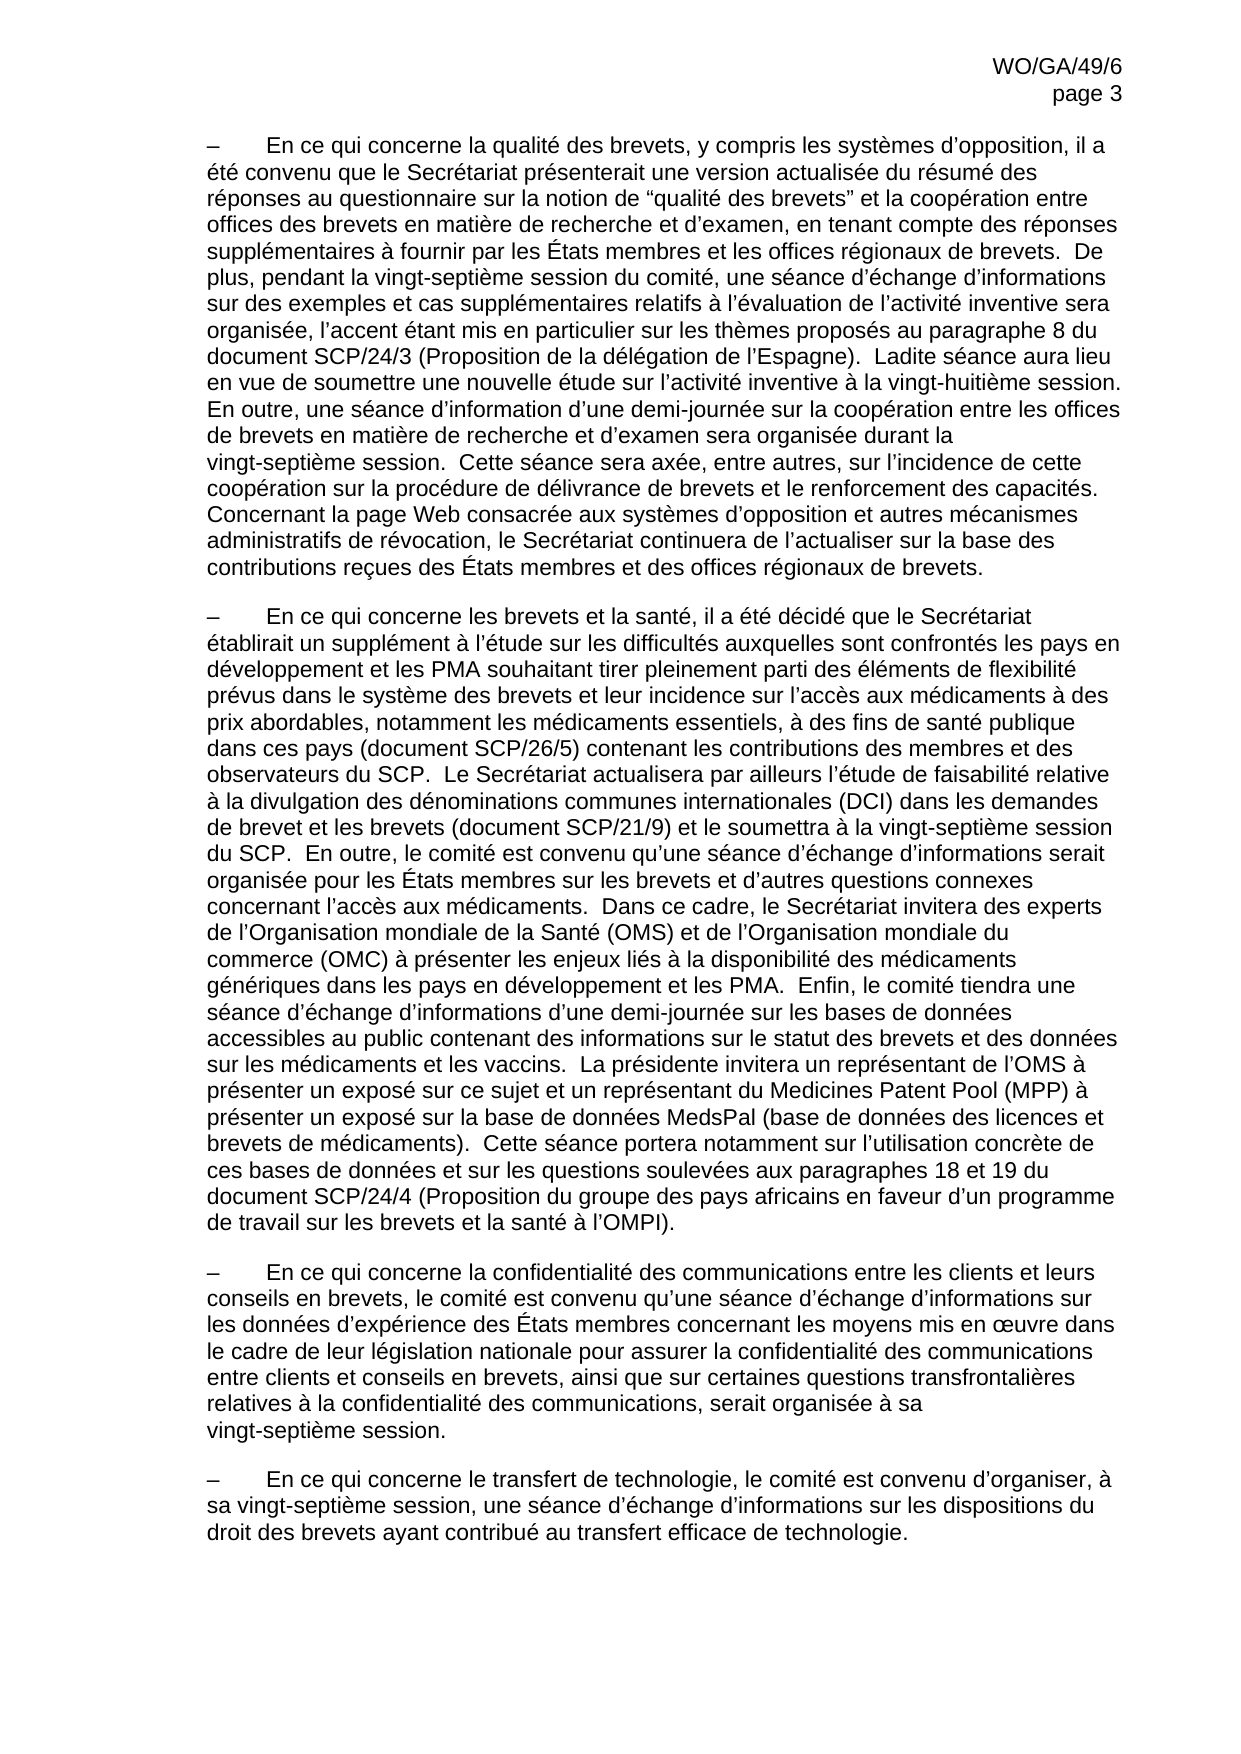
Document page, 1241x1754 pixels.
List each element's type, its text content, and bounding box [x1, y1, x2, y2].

list En ce qui concerne la qualité des brevets, y compris les systèmes d’opposition, il a été convenu que le Secrétariat présenterait une version actualisée du résumé des réponses au questionnaire sur la notion de “qualité des brevets” et la coopération entre offices des brevets en matière de recherche et d’examen, en tenant compte des réponses supplémentaires à fournir par les États membres et les offices régionaux de brevets. De plus, pendant la vingt-septième session du comité, une séance d’échange d’informations sur des exemples et cas supplémentaires relatifs à l’évaluation de l’activité inventive sera organisée, l’accent étant mis en particulier sur les thèmes proposés au paragraphe 8 du document SCP/24/3 (Proposition de la délégation de l’Espagne). Ladite séance aura lieu en vue de soumettre une nouvelle étude sur l’activité inventive à la vingt-huitième session. En outre, une séance d’information d’une demi-journée sur la coopération entre les offices de brevets en matière de recherche et d’examen sera organisée durant la vingt-septième session. Cette séance sera axée, entre autres, sur l’incidence de cette coopération sur la procédure de délivrance de brevets et le renforcement des capacités. Concernant la page Web consacrée aux systèmes d’opposition et autres mécanismes administratifs de révocation, le Secrétariat continuera de l’actualiser sur la base des contributions reçues des États membres et des offices régionaux de brevets. [207, 132, 1122, 580]
list En ce qui concerne la confidentialité des communications entre les clients et leurs conseils en brevets, le comité est convenu qu’une séance d’échange d’informations sur les données d’expérience des États membres concernant les moyens mis en œuvre dans le cadre de leur législation nationale pour assurer la confidentialité des communications entre clients et conseils en brevets, ainsi que sur certaines questions transfrontalières relatives à la confidentialité des communications, serait organisée à sa vingt-septième session. [207, 1258, 1122, 1443]
list En ce qui concerne les brevets et la santé, il a été décidé que le Secrétariat établirait un supplément à l’étude sur les difficultés auxquelles sont confrontés les pays en développement et les PMA souhaitant tirer pleinement parti des éléments de flexibilité prévus dans le système des brevets et leur incidence sur l’accès aux médicaments à des prix abordables, notamment les médicaments essentiels, à des fins de santé publique dans ces pays (document SCP/26/5) contenant les contributions des membres et des observateurs du SCP. Le Secrétariat actualisera par ailleurs l’étude de faisabilité relative à la divulgation des dénominations communes internationales (DCI) dans les demandes de brevet et les brevets (document SCP/21/9) et le soumettra à la vingt-septième session du SCP. En outre, le comité est convenu qu’une séance d’échange d’informations serait organisée pour les États membres sur les brevets et d’autres questions connexes concernant l’accès aux médicaments. Dans ce cadre, le Secrétariat invitera des experts de l’Organisation mondiale de la Santé (OMS) et de l’Organisation mondiale du commerce (OMC) à présenter les enjeux liés à la disponibilité des médicaments génériques dans les pays en développement et les PMA. Enfin, le comité tiendra une séance d’échange d’informations d’une demi-journée sur les bases de données accessibles au public contenant des informations sur le statut des brevets et des données sur les médicaments et les vaccins. La présidente invitera un représentant de l’OMS à présenter un exposé sur ce sujet et un représentant du Medicines Patent Pool (MPP) à présenter un exposé sur la base de données MedsPal (base de données des licences et brevets de médicaments). Cette séance portera notamment sur l’utilisation concrète de ces bases de données et sur les questions soulevées aux paragraphes 18 et 19 du document SCP/24/4 (Proposition du groupe des pays africains en faveur d’un programme de travail sur les brevets et la santé à l’OMPI). [207, 603, 1122, 1236]
list En ce qui concerne le transfert de technologie, le comité est convenu d’organiser, à sa vingt-septième session, une séance d’échange d’informations sur les dispositions du droit des brevets ayant contribué au transfert efficace de technologie. [207, 1466, 1122, 1545]
